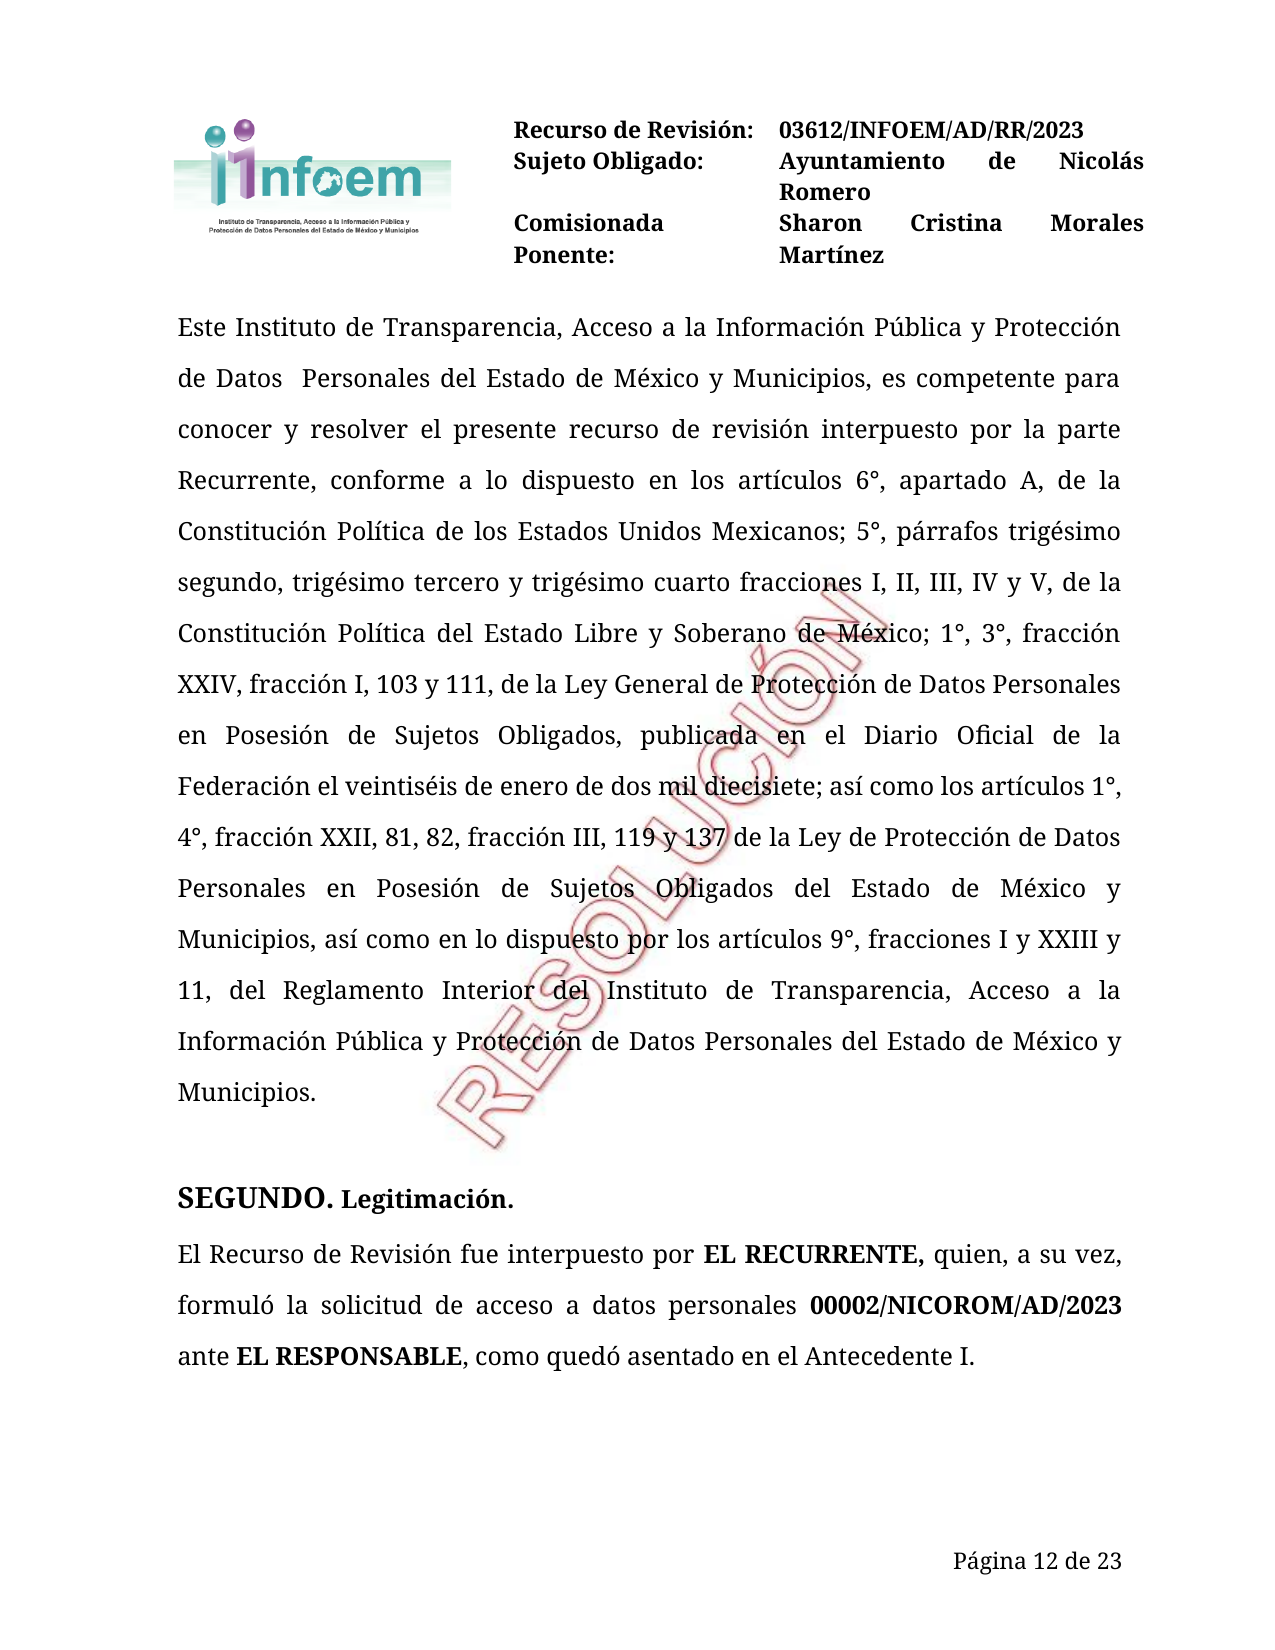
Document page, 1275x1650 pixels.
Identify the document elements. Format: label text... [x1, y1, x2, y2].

text El Recurso de Revisión fue interpuesto por EL RECURRENTE, quien, a su vez, formuló la solicitud de acceso a datos personales 00002/NICOROM/AD/2023 ante EL RESPONSABLE, como quedó asentado en el Antecedente I. [177, 1237, 1122, 1373]
picture [95, 113, 1221, 1650]
text SEGUNDO. Legitimación. [177, 1177, 1122, 1217]
text Este Instituto de Transparencia, Acceso a la Información Pública y Protección de Datos Personales del Estado de México y Municipios, es competente para conocer y resolver el presente recurso de revisión interpuesto por la parte Recurrente, conforme a lo dispuesto en los artículos 6°, apartado A, de la Constitución Política de los Estados Unidos Mexicanos; 5°, párrafos trigésimo segundo, trigésimo tercero y trigésimo cuarto fracciones I, II, III, IV y V, de la Constitución Política del Estado Libre y Soberano de México; 1°, 3°, fracción XXIV, fracción I, 103 y 111, de la Ley General de Protección de Datos Personales en Posesión de Sujetos Obligados, publicada en el Diario Oficial de la Federación el veintiséis de enero de dos mil diecisiete; así como los artículos 1°, 4°, fracción XXII, 81, 82, fracción III, 119 y 137 de la Ley de Protección de Datos Personales en Posesión de Sujetos Obligados del Estado de México y Municipios, así como en lo dispuesto por los artículos 9°, fracciones I y XXIII y 11, del Reglamento Interior del Instituto de Transparencia, Acceso a la Información Pública y Protección de Datos Personales del Estado de México y Municipios. [177, 309, 1122, 1109]
